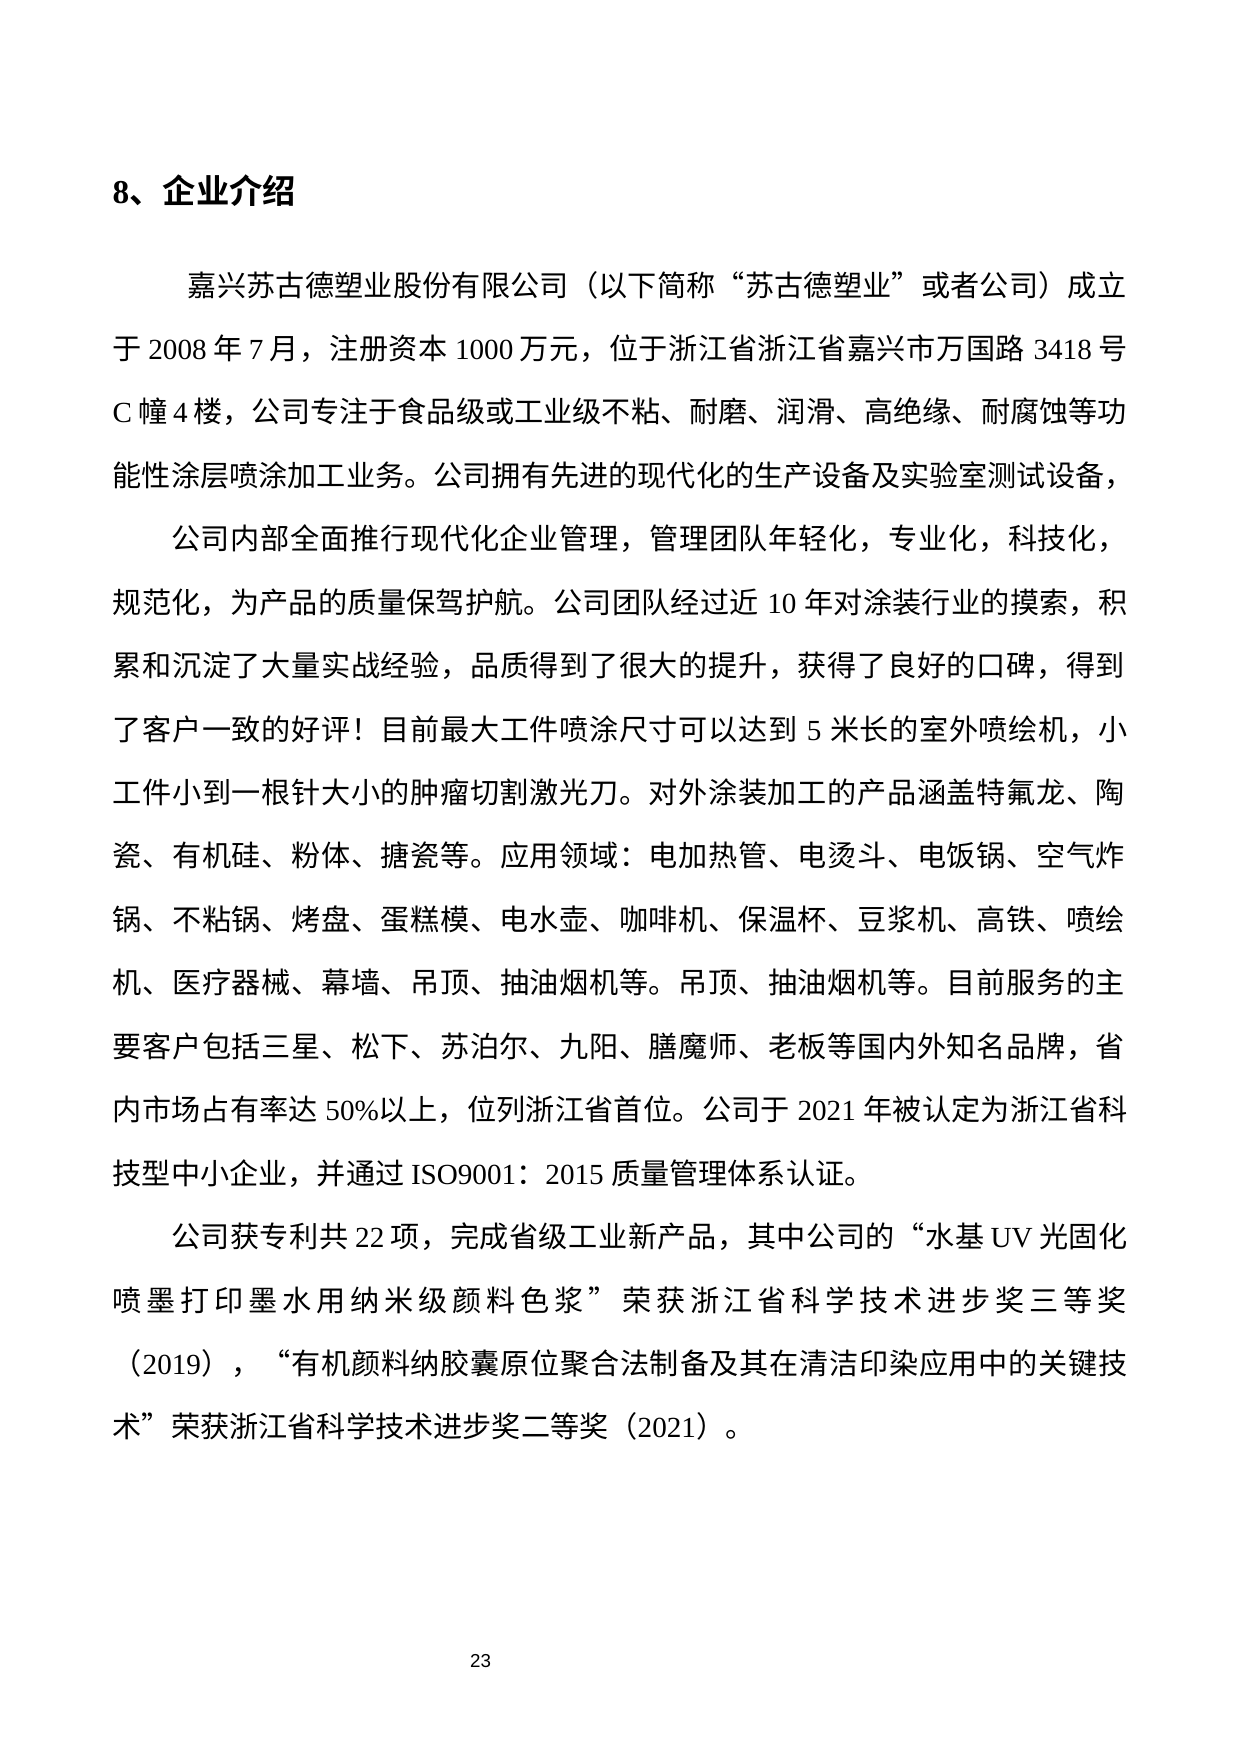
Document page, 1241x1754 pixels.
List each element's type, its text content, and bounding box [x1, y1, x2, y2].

text 公司获专利共22项，完成省级工业新产品，其中公司的“水基UV光固化喷墨打印墨水用纳米级颜料色浆”荣获浙江省科学技术进步奖三等奖（2019），“有机颜料纳胶囊原位聚合法制备及其在清洁印染应用中的关键技术”荣获浙江省科学技术进步奖二等奖（2021）。 [112, 1214, 1128, 1446]
text 公司内部全面推行现代化企业管理，管理团队年轻化，专业化，科技化，规范化，为产品的质量保驾护航。公司团队经过近 10 年对涂装行业的摸索，积累和沉淀了大量实战经验，品质得到了很大的提升，获得了良好的口碑，得到了客户一致的好评！目前最大工件喷涂尺寸可以达到 5 米长的室外喷绘机，小工件小到一根针大小的肿瘤切割激光刀。对外涂装加工的产品涵盖特氟龙、陶瓷、有机硅、粉体、搪瓷等。应用领域：电加热管、电烫斗、电饭锅、空气炸锅、不粘锅、烤盘、蛋糕模、电水壶、咖啡机、保温杯、豆浆机、高铁、喷绘机、医疗器械、幕墙、吊顶、抽油烟机等。吊顶、抽油烟机等。目前服务的主要客户包括三星、松下、苏泊尔、九阳、膳魔师、老板等国内外知名品牌，省内市场占有率达 50%以上，位列浙江省首位。公司于 2021 年被认定为浙江省科技型中小企业，并通过 ISO9001：2015 质量管理体系认证。 [112, 516, 1128, 1192]
subtitle 企业介绍 [112, 164, 1128, 213]
text 嘉兴苏古德塑业股份有限公司（以下简称“苏古德塑业”或者公司）成立于2008年7月，注册资本1000万元，位于浙江省浙江省嘉兴市万国路3418号C幢4楼，公司专注于食品级或工业级不粘、耐磨、润滑、高绝缘、耐腐蚀等功能性涂层喷涂加工业务。公司拥有先进的现代化的生产设备及实验室测试设备， [112, 262, 1128, 495]
